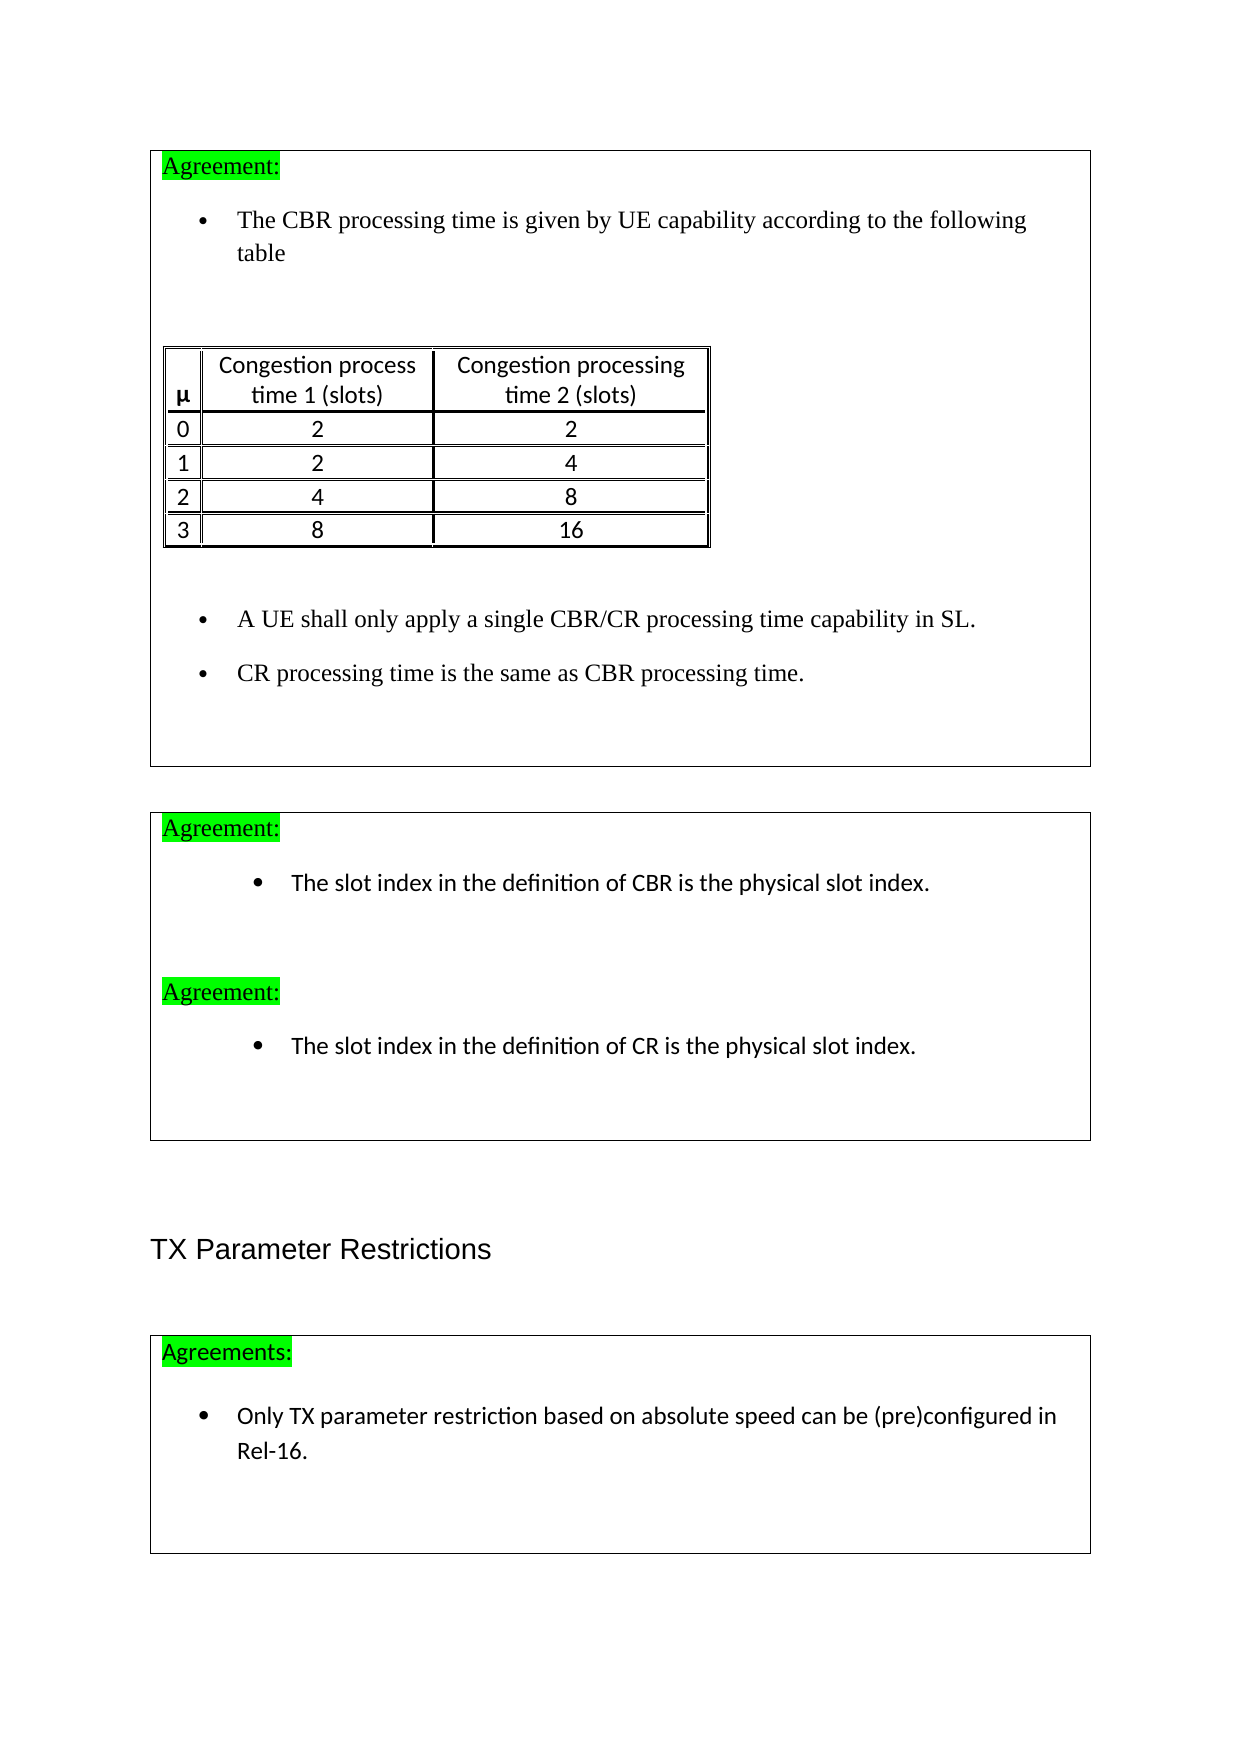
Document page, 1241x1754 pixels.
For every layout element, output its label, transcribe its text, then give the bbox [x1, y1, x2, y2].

table_header Agreement: The CBR processing time is given by UE capability according to the following table A UE shall only apply a single CBR/CR processing time capability in SL. CR processing time is the same as CBR processing time. [151, 151, 1090, 766]
text TX Parameter Restrictions [150, 1232, 1090, 1266]
table_header Agreements: Only TX parameter restriction based on absolute speed can be (pre)configured in Rel-16. [151, 1336, 1090, 1553]
table_header Agreement: The slot index in the definition of CBR is the physical slot index. Agreement: The slot index in the definition of CR is the physical slot index. [151, 813, 1090, 1140]
